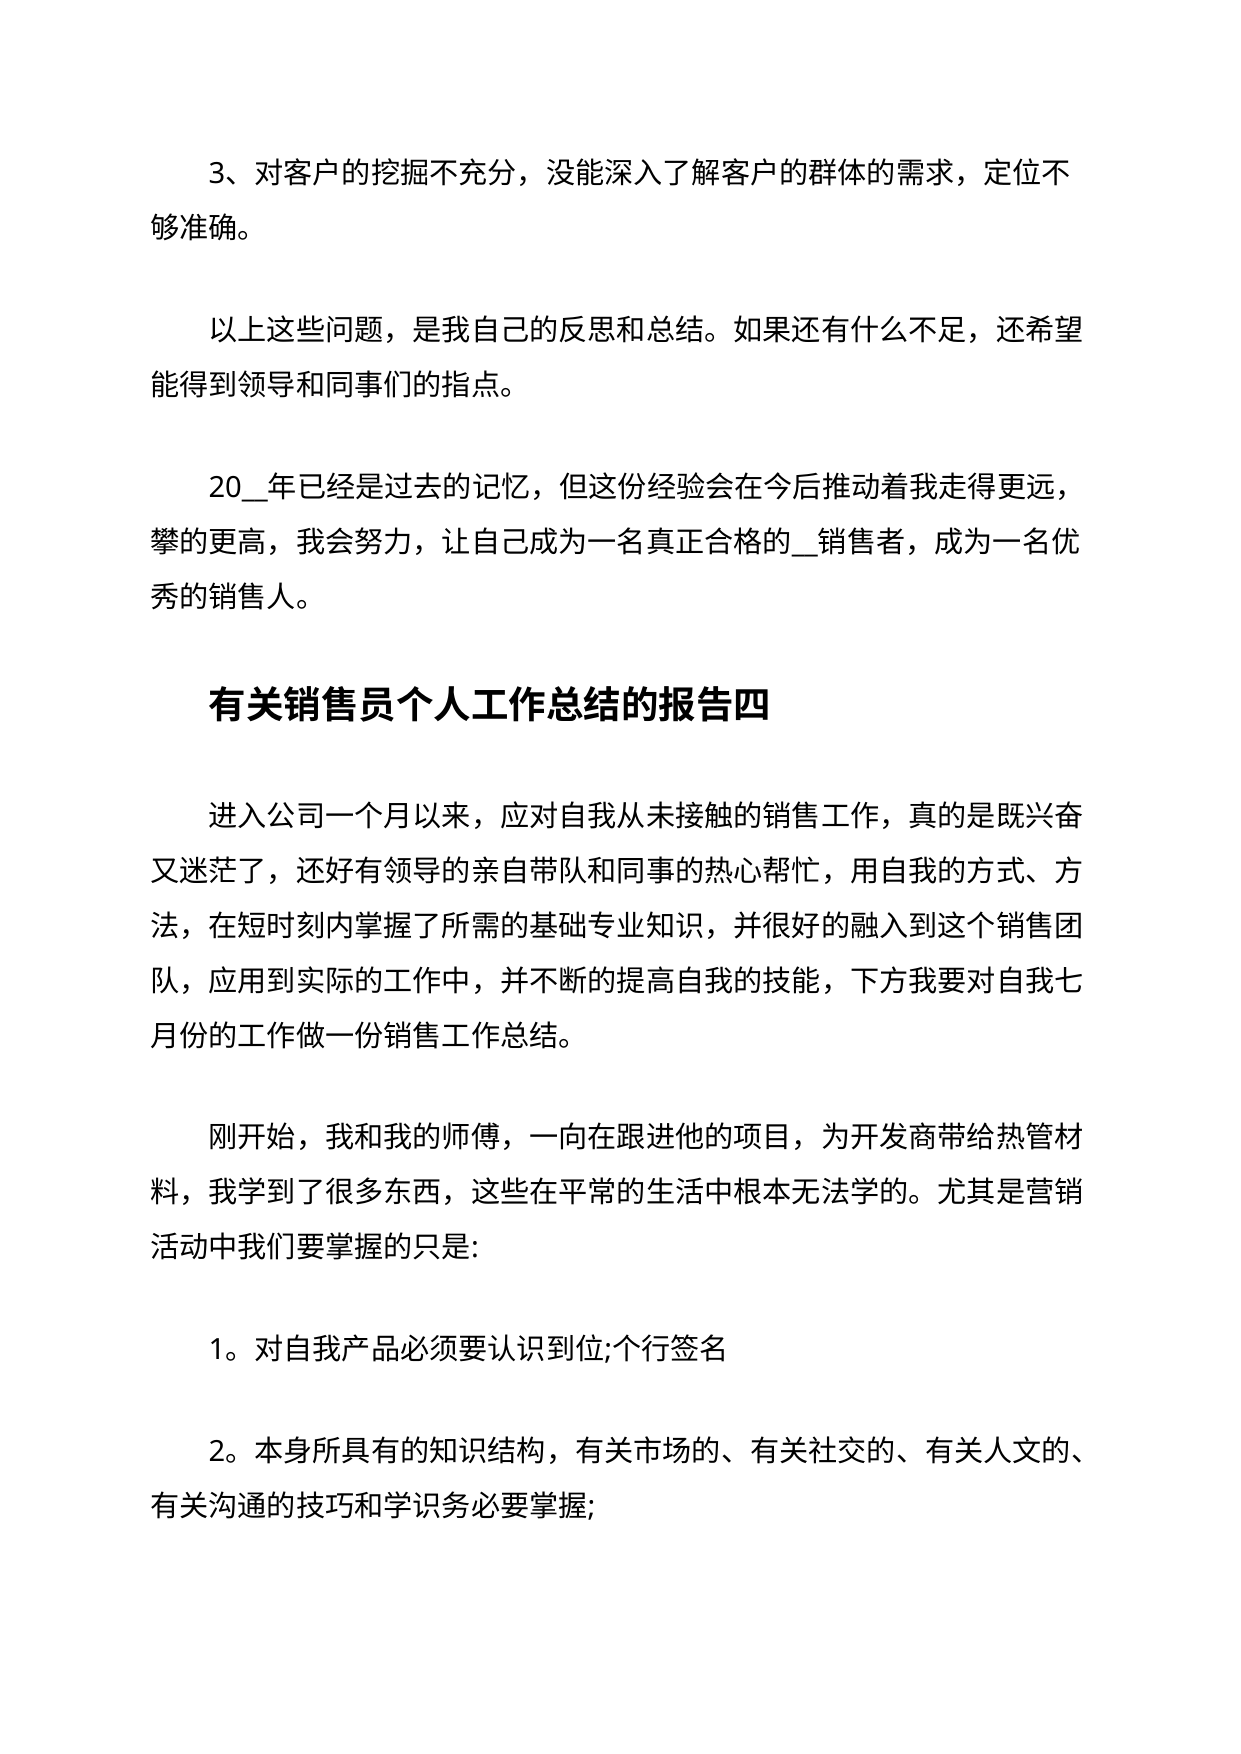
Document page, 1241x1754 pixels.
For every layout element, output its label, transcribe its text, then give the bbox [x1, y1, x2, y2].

text 刚开始，我和我的师傅，一向在跟进他的项目，为开发商带给热管材料，我学到了很多东西，这些在平常的生活中根本无法学的。尤其是营销活动中我们要掌握的只是: [150, 1114, 1090, 1266]
text 3、对客户的挖掘不充分，没能深入了解客户的群体的需求，定位不够准确。 [150, 150, 1090, 247]
text 2。本身所具有的知识结构，有关市场的、有关社交的、有关人文的、有关沟通的技巧和学识务必要掌握; [150, 1428, 1090, 1525]
text 1。对自我产品必须要认识到位;个行签名 [150, 1326, 1090, 1368]
text 20__年已经是过去的记忆，但这份经验会在今后推动着我走得更远，攀的更高，我会努力，让自己成为一名真正合格的__销售者，成为一名优秀的销售人。 [150, 463, 1090, 616]
text 有关销售员个人工作总结的报告四 [150, 675, 1090, 729]
text 进入公司一个月以来，应对自我从未接触的销售工作，真的是既兴奋又迷茫了，还好有领导的亲自带队和同事的热心帮忙，用自我的方式、方法，在短时刻内掌握了所需的基础专业知识，并很好的融入到这个销售团队，应用到实际的工作中，并不断的提高自我的技能，下方我要对自我七月份的工作做一份销售工作总结。 [150, 793, 1090, 1054]
text 以上这些问题，是我自己的反思和总结。如果还有什么不足，还希望能得到领导和同事们的指点。 [150, 307, 1090, 404]
